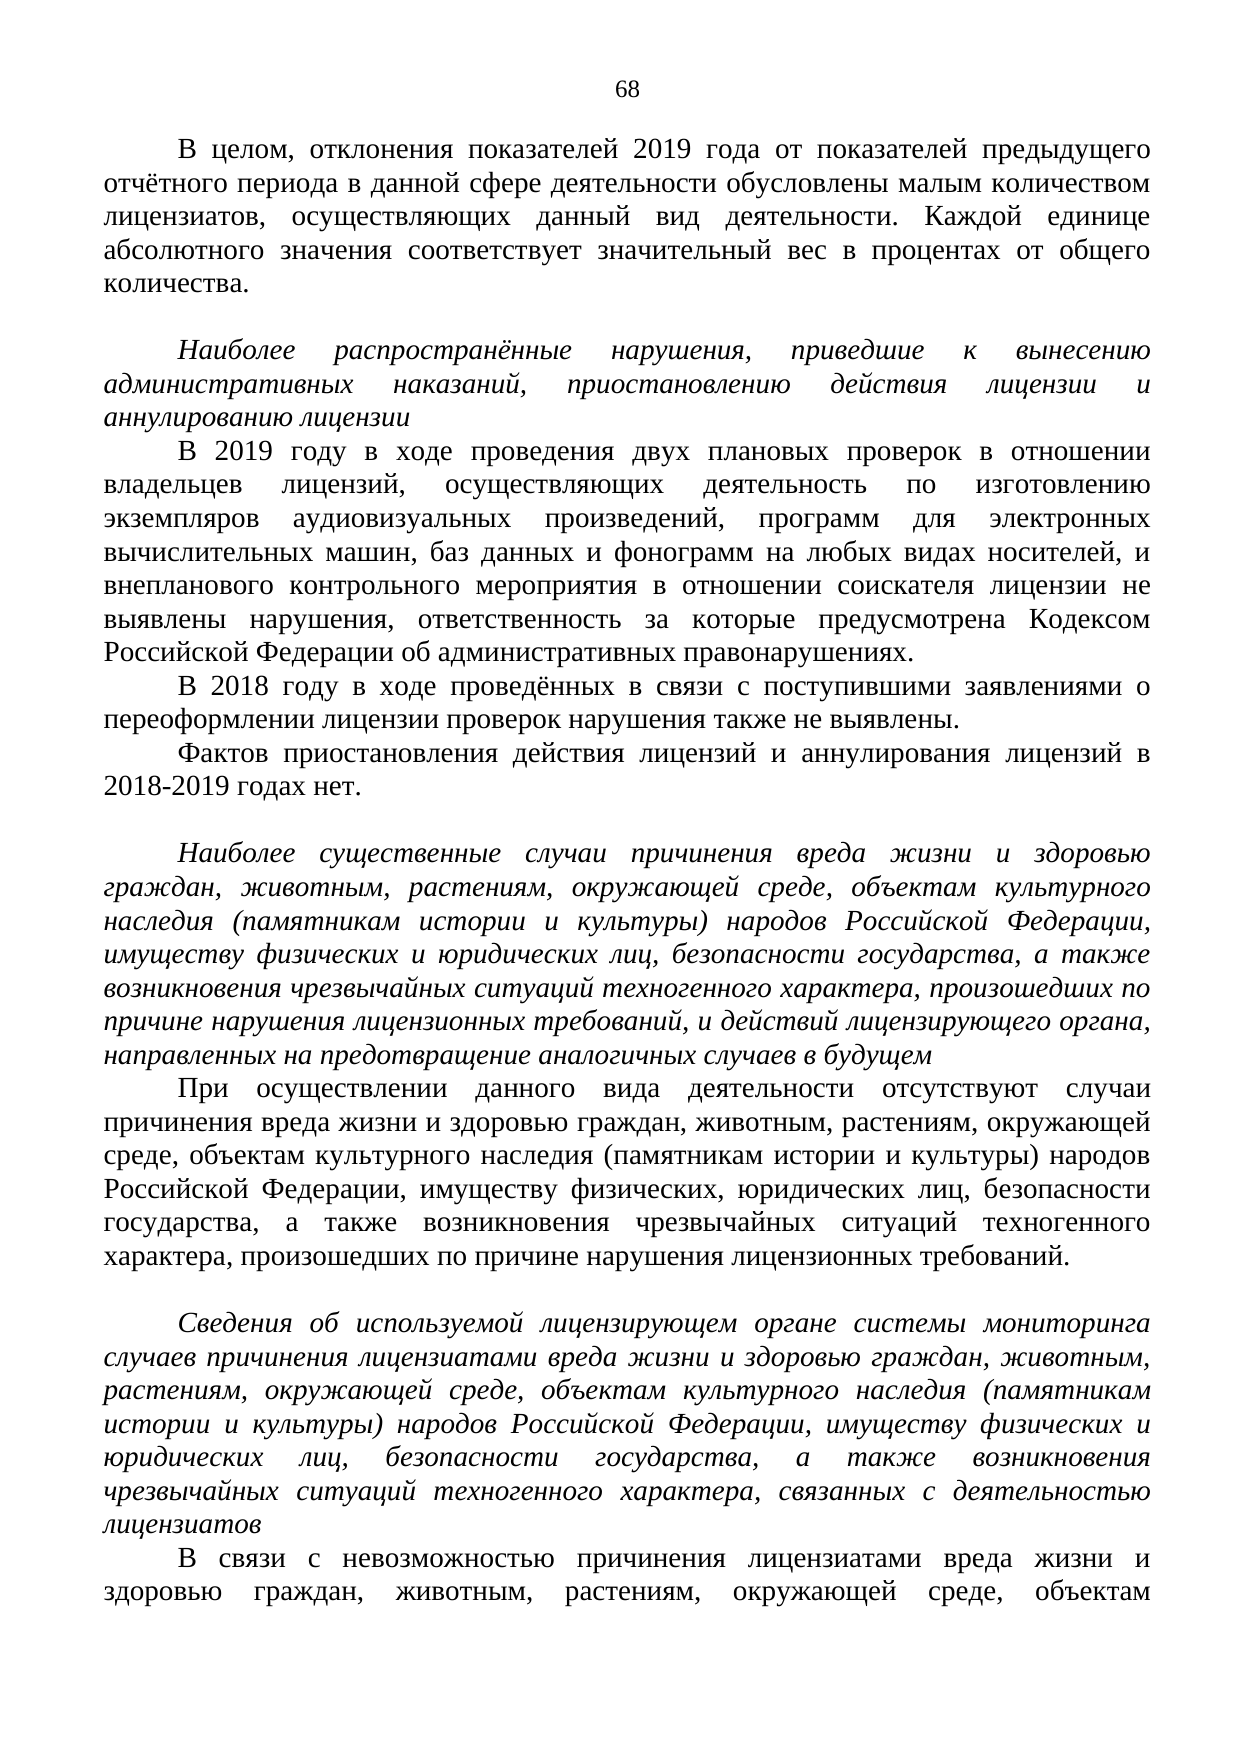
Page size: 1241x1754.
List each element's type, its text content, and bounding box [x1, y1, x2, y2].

text В 2018 году в ходе проведённых в связи с поступившими заявлениями о переоформлении лицензии проверок нарушения также не выявлены. [103, 668, 1152, 735]
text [103, 1540, 1152, 1607]
text Сведения об используемой лицензирующем органе системы мониторинга случаев причинения лицензиатами вреда жизни и здоровью граждан, животным, растениям, окружающей среде, объектам культурного наследия (памятникам истории и культуры) народов Российской Федерации, имуществу физических и юридических лиц, безопасности государства, а также возникновения чрезвычайных ситуаций техногенного характера, связанных с деятельностью лицензиатов [103, 1305, 1152, 1540]
text Наиболее существенные случаи причинения вреда жизни и здоровью граждан, животным, растениям, окружающей среде, объектам культурного наследия (памятникам истории и культуры) народов Российской Федерации, имуществу физических и юридических лиц, безопасности государства, а также возникновения чрезвычайных ситуаций техногенного характера, произошедших по причине нарушения лицензионных требований, и действий лицензирующего органа, направленных на предотвращение аналогичных случаев в будущем [103, 836, 1152, 1070]
text В 2019 году в ходе проведения двух плановых проверок в отношении владельцев лицензий, осуществляющих деятельность по изготовлению экземпляров аудиовизуальных произведений, программ для электронных вычислительных машин, баз данных и фонограмм на любых видах носителей, и внепланового контрольного мероприятия в отношении соискателя лицензии не выявлены нарушения, ответственность за которые предусмотрена Кодексом Российской Федерации об административных правонарушениях. [103, 433, 1152, 668]
text В целом, отклонения показателей 2019 года от показателей предыдущего отчётного периода в данной сфере деятельности обусловлены малым количеством лицензиатов, осуществляющих данный вид деятельности. Каждой единице абсолютного значения соответствует значительный вес в процентах от общего количества. [103, 131, 1152, 299]
text Фактов приостановления действия лицензий и аннулирования лицензий в 2018-2019 годах нет. [103, 735, 1152, 802]
text Наиболее распространённые нарушения, приведшие к вынесению административных наказаний, приостановлению действия лицензии и аннулированию лицензии [103, 332, 1152, 433]
text При осуществлении данного вида деятельности отсутствуют случаи причинения вреда жизни и здоровью граждан, животным, растениям, окружающей среде, объектам культурного наследия (памятникам истории и культуры) народов Российской Федерации, имуществу физических, юридических лиц, безопасности государства, а также возникновения чрезвычайных ситуаций техногенного характера, произошедших по причине нарушения лицензионных требований. [103, 1070, 1152, 1272]
